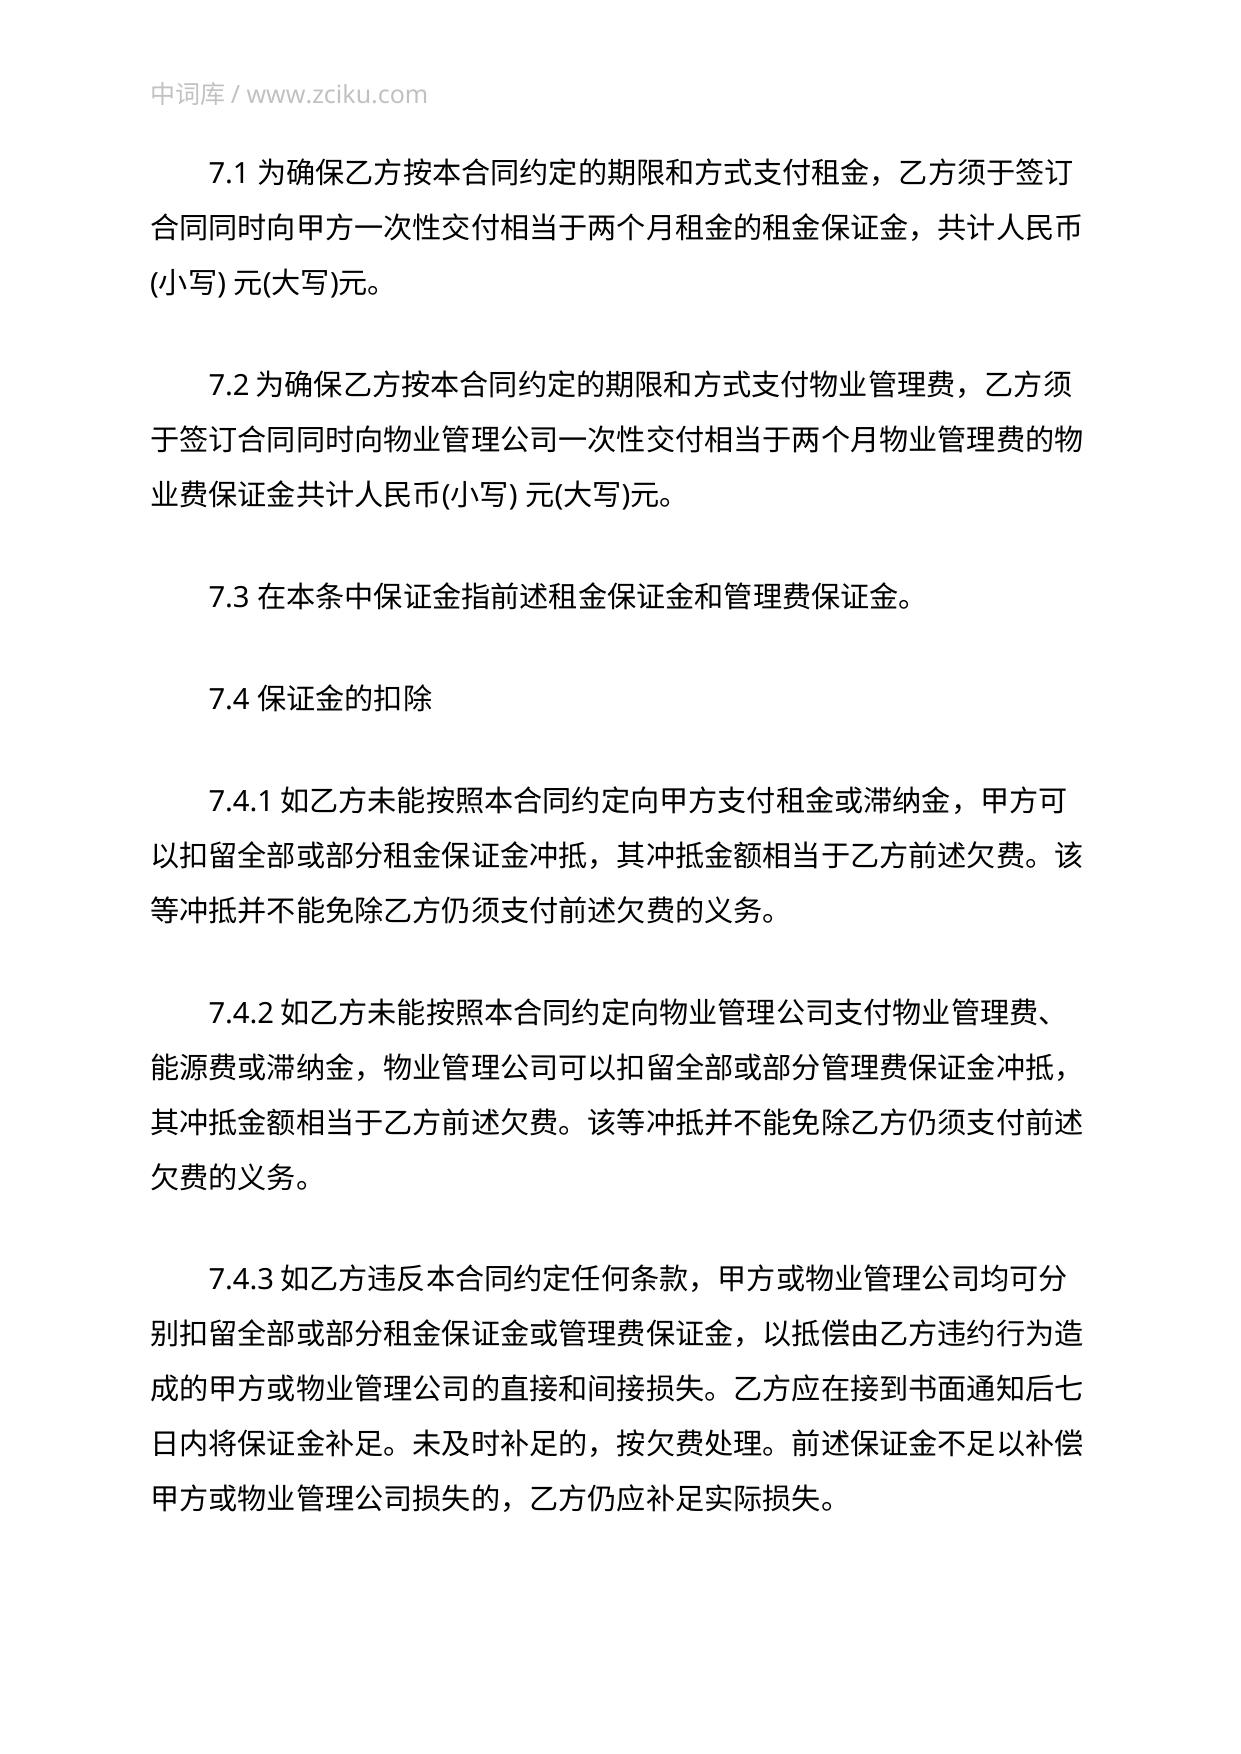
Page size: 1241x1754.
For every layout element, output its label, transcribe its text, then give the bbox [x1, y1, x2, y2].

text 7.4.1如乙方未能按照本合同约定向甲方支付租金或滞纳金，甲方可以扣留全部或部分租金保证金冲抵，其冲抵金额相当于乙方前述欠费。该等冲抵并不能免除乙方仍须支付前述欠费的义务。 [150, 778, 1090, 930]
text 7.1 为确保乙方按本合同约定的期限和方式支付租金，乙方须于签订合同同时向甲方一次性交付相当于两个月租金的租金保证金，共计人民币(小写) 元(大写)元。 [150, 150, 1090, 302]
text 7.4.3如乙方违反本合同约定任何条款，甲方或物业管理公司均可分别扣留全部或部分租金保证金或管理费保证金，以抵偿由乙方违约行为造成的甲方或物业管理公司的直接和间接损失。乙方应在接到书面通知后七日内将保证金补足。未及时补足的，按欠费处理。前述保证金不足以补偿甲方或物业管理公司损失的，乙方仍应补足实际损失。 [150, 1256, 1090, 1518]
text 7.2为确保乙方按本合同约定的期限和方式支付物业管理费，乙方须于签订合同同时向物业管理公司一次性交付相当于两个月物业管理费的物业费保证金共计人民币(小写) 元(大写)元。 [150, 362, 1090, 514]
text 7.3 在本条中保证金指前述租金保证金和管理费保证金。 [150, 574, 1090, 616]
text 7.4.2如乙方未能按照本合同约定向物业管理公司支付物业管理费、能源费或滞纳金，物业管理公司可以扣留全部或部分管理费保证金冲抵，其冲抵金额相当于乙方前述欠费。该等冲抵并不能免除乙方仍须支付前述欠费的义务。 [150, 989, 1090, 1196]
text 7.4 保证金的扣除 [150, 676, 1090, 718]
